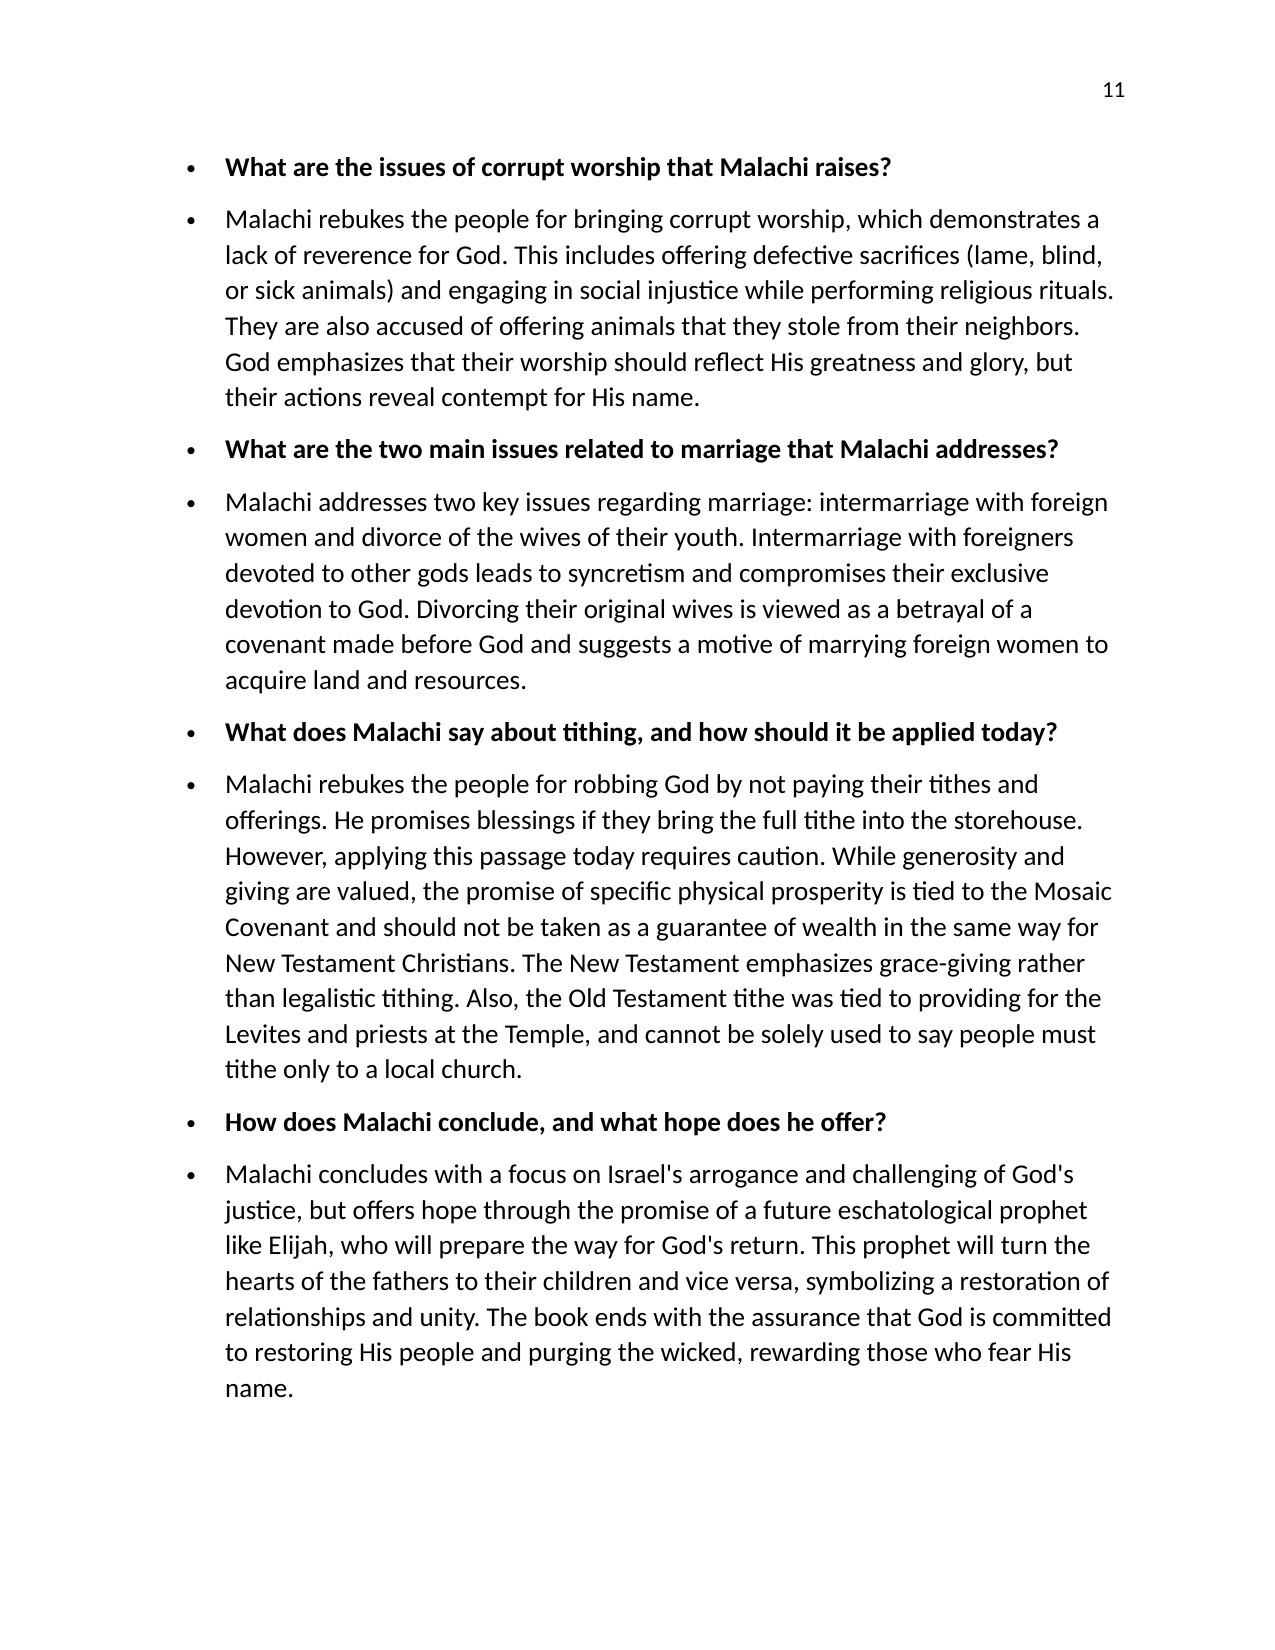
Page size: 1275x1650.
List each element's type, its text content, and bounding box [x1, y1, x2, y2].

list What does Malachi say about tithing, and how should it be applied today? [187, 715, 1125, 748]
list How does Malachi conclude, and what hope does he offer? [187, 1105, 1125, 1138]
list Malachi rebukes the people for robbing God by not paying their tithes and offerings. He promises blessings if they bring the full tithe into the storehouse. However, applying this passage today requires caution. While generosity and giving are valued, the promise of specific physical prosperity is tied to the Mosaic Covenant and should not be taken as a guarantee of wealth in the same way for New Testament Christians. The New Testament emphasizes grace-giving rather than legalistic tithing. Also, the Old Testament tithe was tied to providing for the Levites and priests at the Temple, and cannot be solely used to say people must tithe only to a local church. [187, 768, 1125, 1086]
list Malachi concludes with a focus on Israel's arrogance and challenging of God's justice, but offers hope through the promise of a future eschatological prophet like Elijah, who will prepare the way for God's return. This prophet will turn the hearts of the fathers to their children and vice versa, symbolizing a restoration of relationships and unity. The book ends with the assurance that God is committed to restoring His people and purging the wicked, rewarding those who fear His name. [187, 1157, 1125, 1404]
list Malachi rebukes the people for bringing corrupt worship, which demonstrates a lack of reverence for God. This includes offering defective sacrifices (lame, blind, or sick animals) and engaging in social injustice while performing religious rituals. They are also accused of offering animals that they stole from their neighbors. God emphasizes that their worship should reflect His greatness and glory, but their actions reveal contempt for His name. [187, 202, 1125, 413]
list Malachi addresses two key issues regarding marriage: intermarriage with foreign women and divorce of the wives of their youth. Intermarriage with foreigners devoted to other gods leads to syncretism and compromises their exclusive devotion to God. Divorcing their original wives is viewed as a betrayal of a covenant made before God and suggests a motive of marrying foreign women to acquire land and resources. [187, 485, 1125, 696]
list What are the two main issues related to marriage that Malachi addresses? [187, 433, 1125, 466]
list What are the issues of corrupt worship that Malachi raises? [187, 150, 1125, 183]
